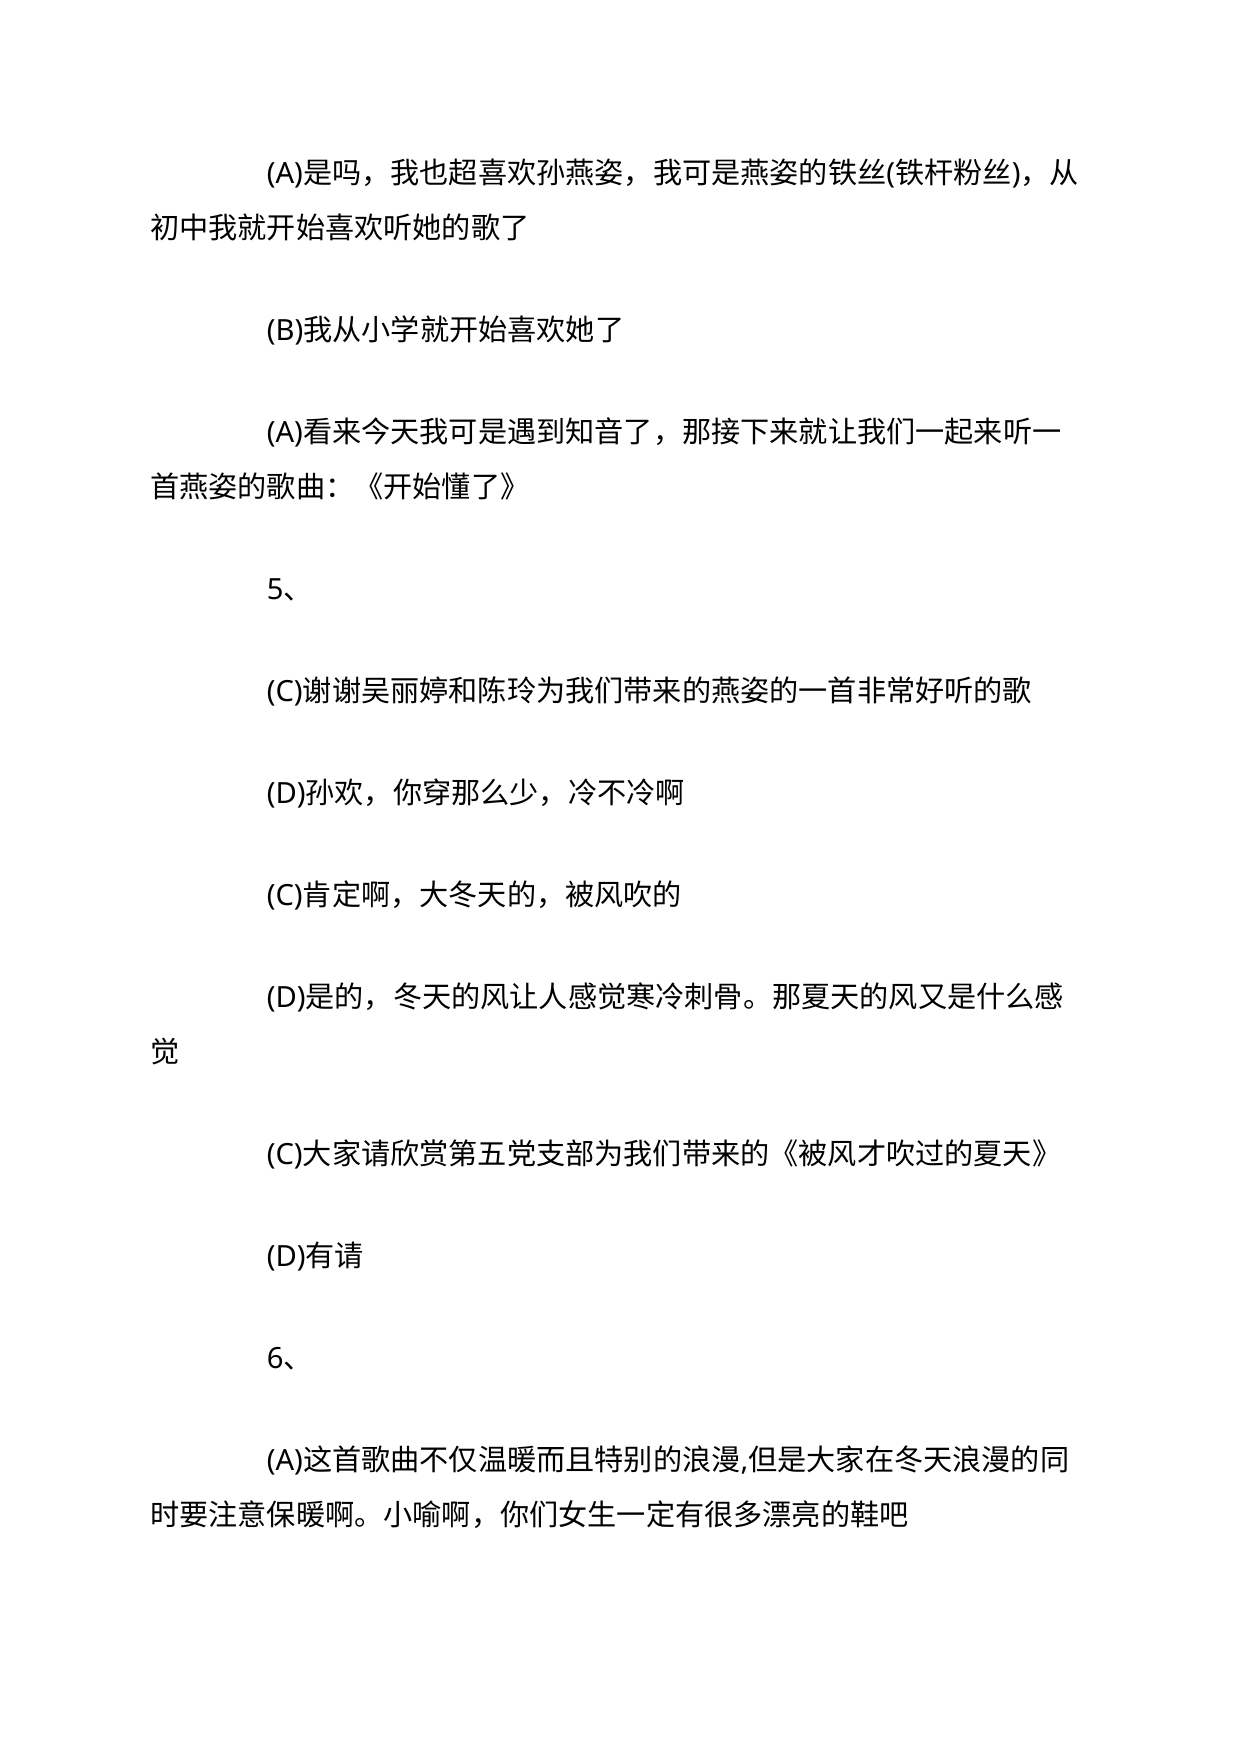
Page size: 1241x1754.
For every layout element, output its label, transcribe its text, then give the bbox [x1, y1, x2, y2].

text 6、 [150, 1334, 1090, 1377]
text 5、 [150, 566, 1090, 608]
text (C)肯定啊，大冬天的，被风吹的 [150, 871, 1090, 914]
text (C)大家请欣赏第五党支部为我们带来的《被风才吹过的夏天》 [150, 1130, 1090, 1173]
text (C)谢谢吴丽婷和陈玲为我们带来的燕姿的一首非常好听的歌 [150, 667, 1090, 710]
text (D)是的，冬天的风让人感觉寒冷刺骨。那夏天的风又是什么感觉 [150, 973, 1090, 1071]
text (B)我从小学就开始喜欢她了 [150, 307, 1090, 349]
text (A)看来今天我可是遇到知音了，那接下来就让我们一起来听一首燕姿的歌曲：《开始懂了》 [150, 409, 1090, 506]
text (A)这首歌曲不仅温暖而且特别的浪漫,但是大家在冬天浪漫的同时要注意保暖啊。小喻啊，你们女生一定有很多漂亮的鞋吧 [150, 1436, 1090, 1533]
text (D)孙欢，你穿那么少，冷不冷啊 [150, 769, 1090, 812]
text (D)有请 [150, 1232, 1090, 1274]
text (A)是吗，我也超喜欢孙燕姿，我可是燕姿的铁丝(铁杆粉丝)，从初中我就开始喜欢听她的歌了 [150, 150, 1090, 247]
